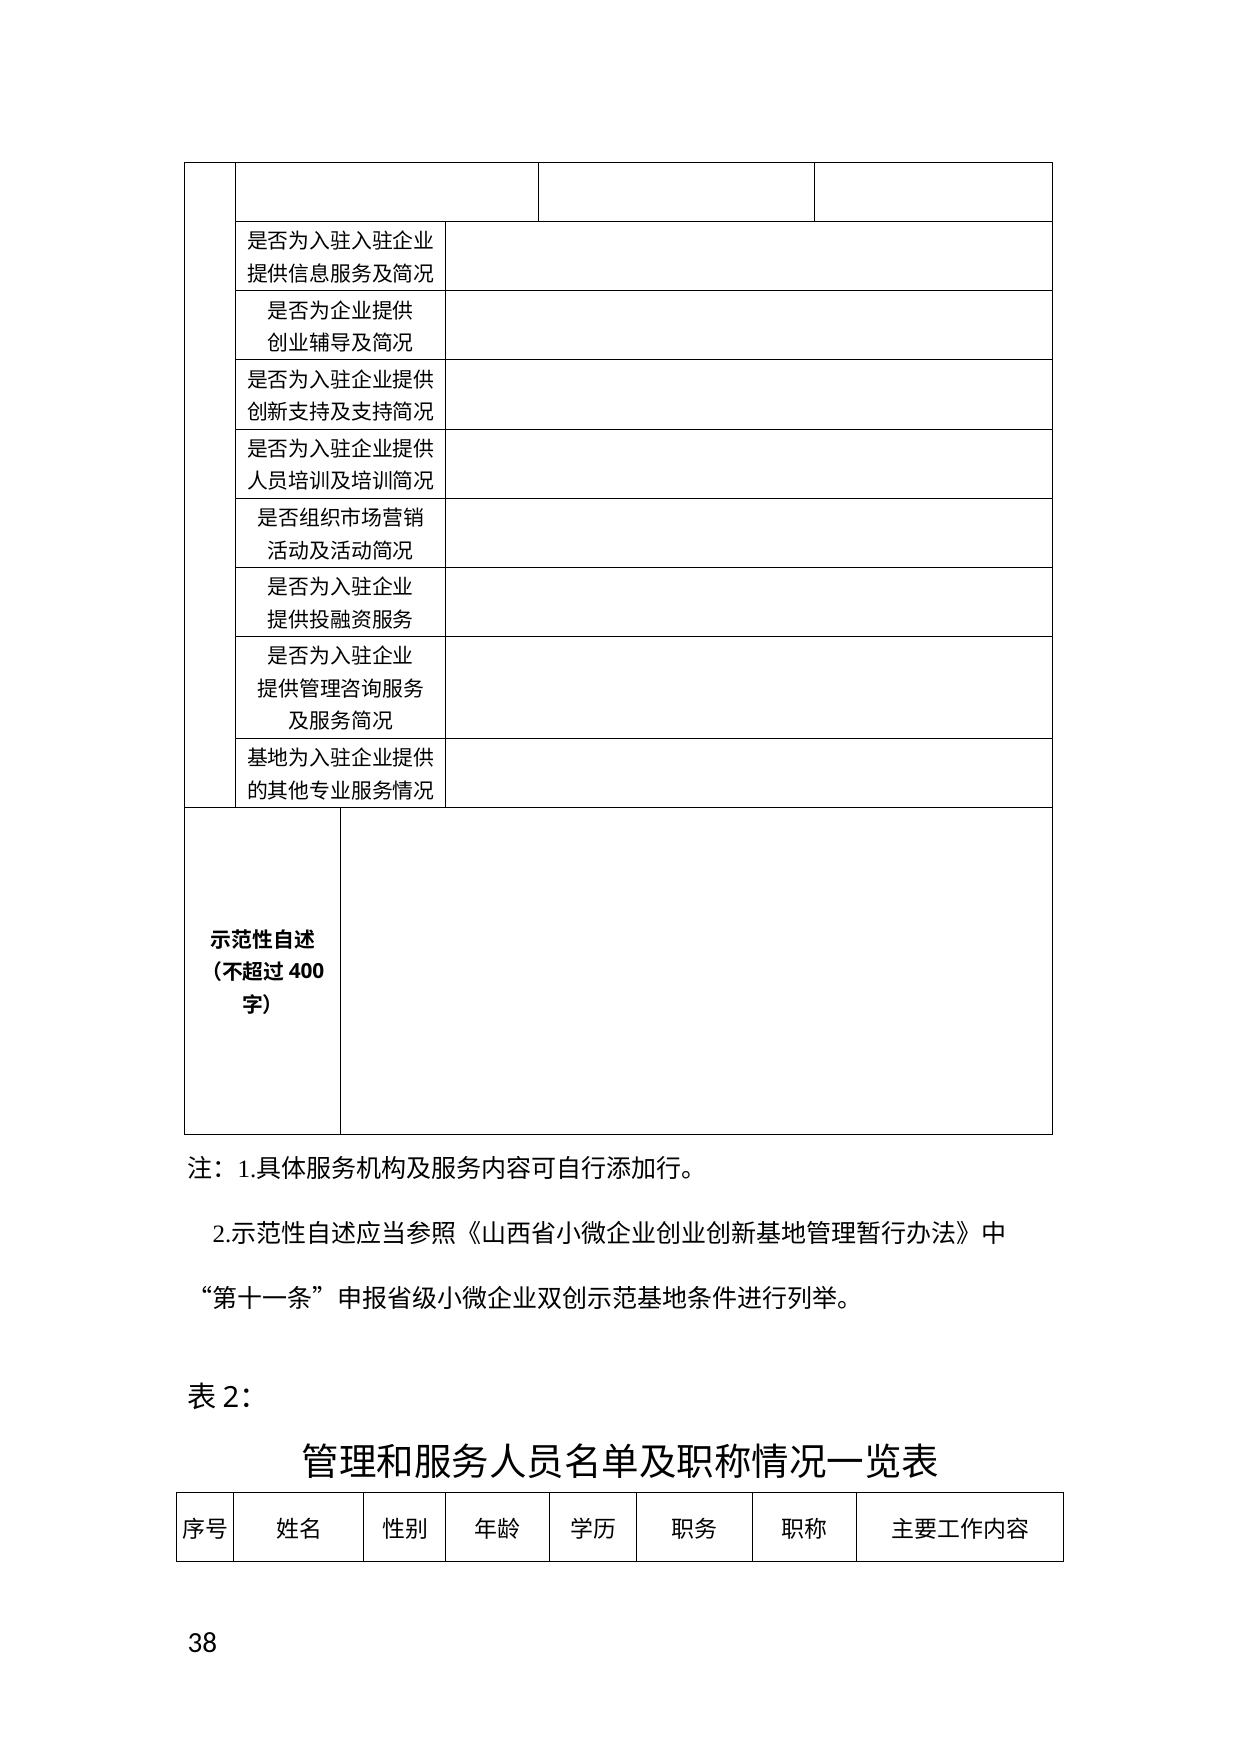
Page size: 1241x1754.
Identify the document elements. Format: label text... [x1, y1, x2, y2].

table_header 学历 [550, 1493, 636, 1561]
table_header 职务 [637, 1493, 752, 1561]
table_cell [446, 568, 1052, 636]
text 2.示范性自述应当参照《山西省小微企业创业创新基地管理暂行办法》中“第十一条”申报省级小微企业双创示范基地条件进行列举。 [187, 1199, 1053, 1329]
table_header 序号 [177, 1493, 233, 1561]
table_cell [446, 739, 1052, 807]
table_cell 是否为入驻企业提供人员培训及培训简况 [236, 430, 445, 498]
table_cell [446, 360, 1052, 428]
table_cell [446, 430, 1052, 498]
table_cell [446, 291, 1052, 359]
table_cell 是否为入驻企业提供创新支持及支持简况 [236, 360, 445, 428]
table_header 性别 [364, 1493, 445, 1561]
text 表2： [187, 1362, 1053, 1427]
table_cell [446, 499, 1052, 567]
table_cell [446, 222, 1052, 290]
table_cell [236, 163, 538, 221]
table_cell [539, 163, 814, 221]
table_cell 是否组织市场营销 活动及活动简况 [236, 499, 445, 567]
table_cell 是否为入驻企业 提供投融资服务 [236, 568, 445, 636]
text 管理和服务人员名单及职称情况一览表 [187, 1427, 1053, 1492]
table_cell [341, 808, 1052, 1133]
table_cell 示范性自述 （不超过400字） [185, 808, 340, 1133]
table_cell [446, 637, 1052, 738]
table_cell 是否为企业提供 创业辅导及简况 [236, 291, 445, 359]
table_cell 是否为入驻企业 提供管理咨询服务 及服务简况 [236, 637, 445, 738]
table_header 主要工作内容 [857, 1493, 1063, 1561]
table_cell [815, 163, 1052, 221]
table_cell 是否为入驻入驻企业提供信息服务及简况 [236, 222, 445, 290]
table_cell 基地为入驻企业提供的其他专业服务情况 [236, 739, 445, 807]
table_header 职称 [753, 1493, 856, 1561]
text 注：1.具体服务机构及服务内容可自行添加行。 [187, 1135, 1053, 1199]
table_header 姓名 [234, 1493, 363, 1561]
table_header 年龄 [446, 1493, 549, 1561]
